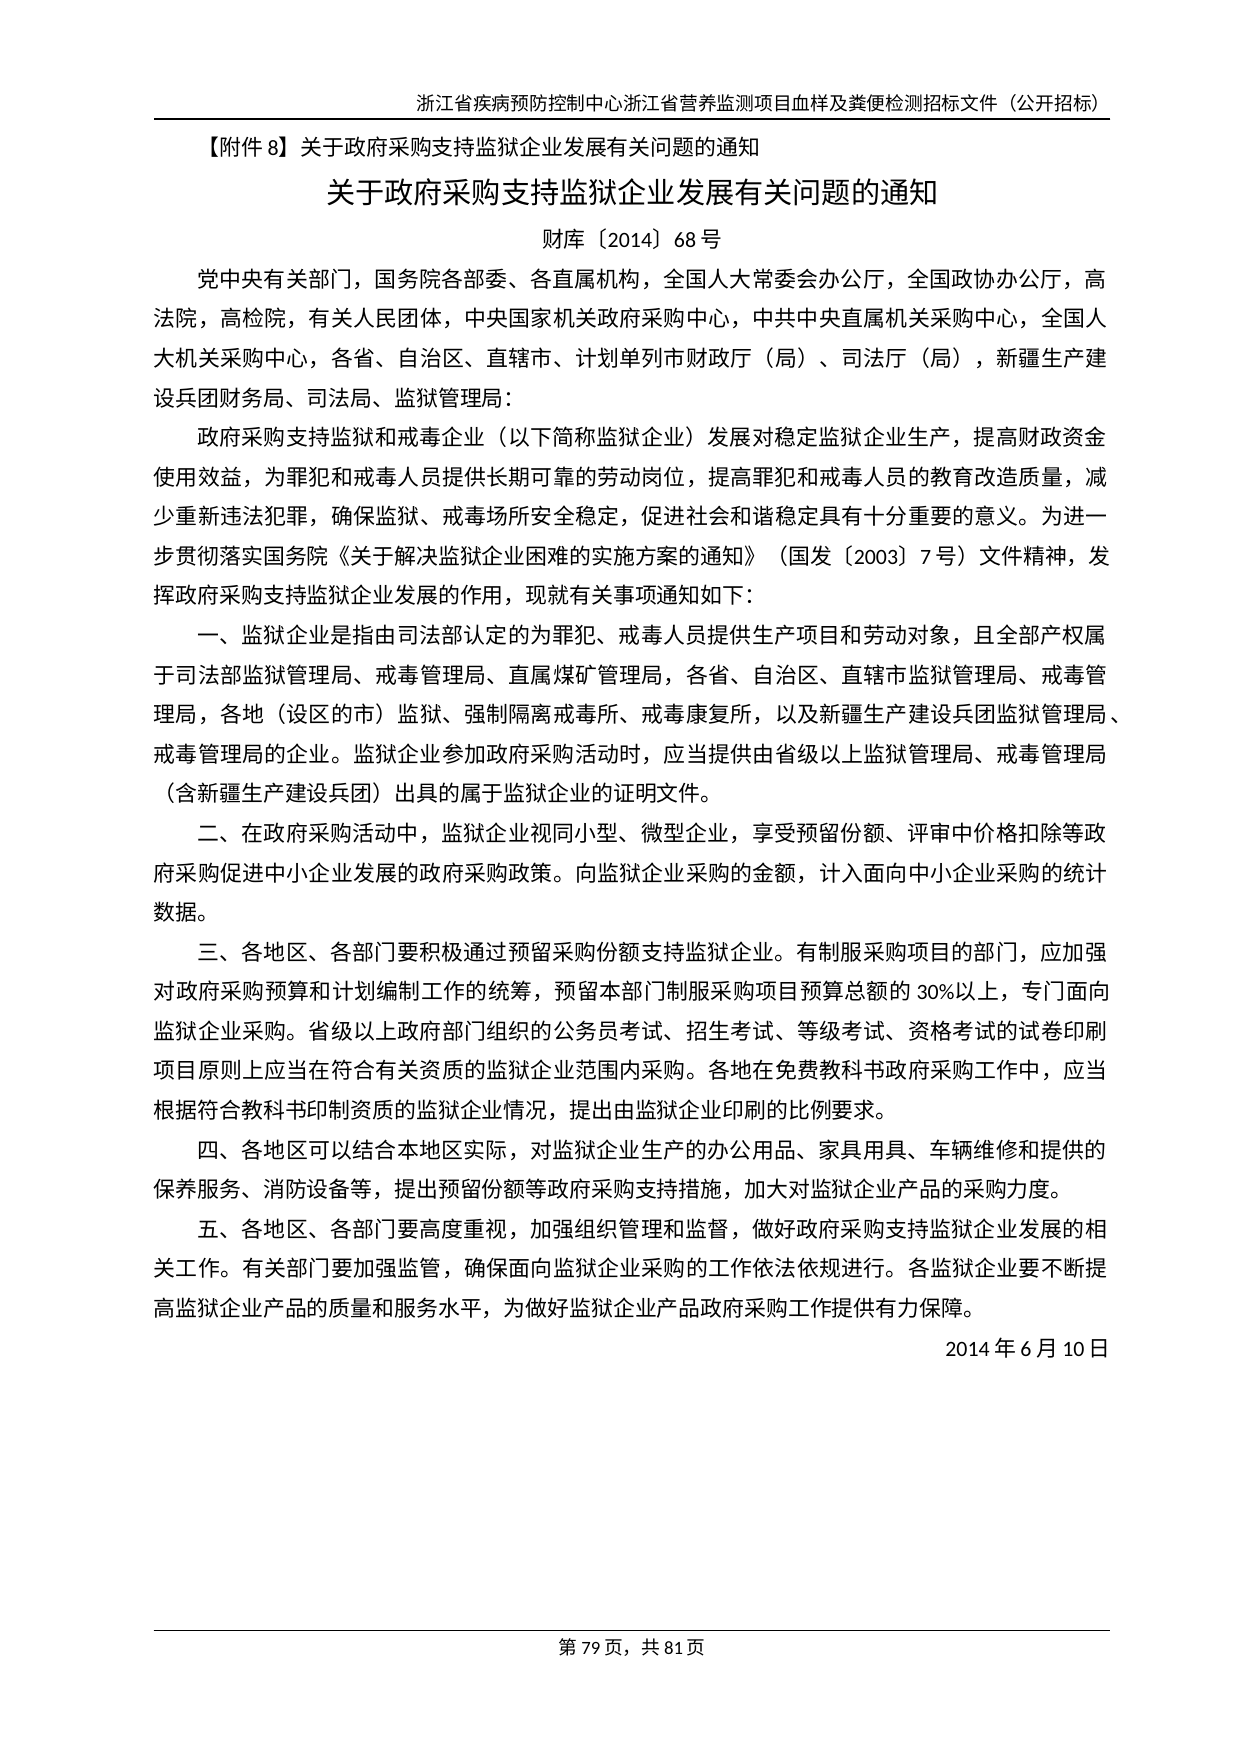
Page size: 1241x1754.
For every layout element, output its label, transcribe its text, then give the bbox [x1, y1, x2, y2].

text 二、在政府采购活动中，监狱企业视同小型、微型企业，享受预留份额、评审中价格扣除等政府采购促进中小企业发展的政府采购政策。向监狱企业采购的金额，计入面向中小企业采购的统计数据。 [153, 816, 1110, 927]
text 一、监狱企业是指由司法部认定的为罪犯、戒毒人员提供生产项目和劳动对象，且全部产权属于司法部监狱管理局、戒毒管理局、直属煤矿管理局，各省、自治区、直辖市监狱管理局、戒毒管理局，各地（设区的市）监狱、强制隔离戒毒所、戒毒康复所，以及新疆生产建设兵团监狱管理局、戒毒管理局的企业。监狱企业参加政府采购活动时，应当提供由省级以上监狱管理局、戒毒管理局（含新疆生产建设兵团）出具的属于监狱企业的证明文件。 [153, 618, 1110, 808]
text 关于政府采购支持监狱企业发展有关问题的通知 [153, 169, 1110, 212]
subtitle 【附件8】关于政府采购支持监狱企业发展有关问题的通知 [153, 130, 1110, 162]
text 党中央有关部门，国务院各部委、各直属机构，全国人大常委会办公厅，全国政协办公厅，高法院，高检院，有关人民团体，中央国家机关政府采购中心，中共中央直属机关采购中心，全国人大机关采购中心，各省、自治区、直辖市、计划单列市财政厅（局）、司法厅（局），新疆生产建设兵团财务局、司法局、监狱管理局： [153, 262, 1110, 412]
text 政府采购支持监狱和戒毒企业（以下简称监狱企业）发展对稳定监狱企业生产，提高财政资金使用效益，为罪犯和戒毒人员提供长期可靠的劳动岗位，提高罪犯和戒毒人员的教育改造质量，减少重新违法犯罪，确保监狱、戒毒场所安全稳定，促进社会和谐稳定具有十分重要的意义。为进一步贯彻落实国务院《关于解决监狱企业困难的实施方案的通知》（国发〔2003〕7号）文件精神，发挥政府采购支持监狱企业发展的作用，现就有关事项通知如下： [153, 420, 1110, 610]
text 四、各地区可以结合本地区实际，对监狱企业生产的办公用品、家具用具、车辆维修和提供的保养服务、消防设备等，提出预留份额等政府采购支持措施，加大对监狱企业产品的采购力度。 [153, 1133, 1110, 1204]
text 五、各地区、各部门要高度重视，加强组织管理和监督，做好政府采购支持监狱企业发展的相关工作。有关部门要加强监管，确保面向监狱企业采购的工作依法依规进行。各监狱企业要不断提高监狱企业产品的质量和服务水平，为做好监狱企业产品政府采购工作提供有力保障。 [153, 1212, 1110, 1323]
text 三、各地区、各部门要积极通过预留采购份额支持监狱企业。有制服采购项目的部门，应加强对政府采购预算和计划编制工作的统筹，预留本部门制服采购项目预算总额的30%以上，专门面向监狱企业采购。省级以上政府部门组织的公务员考试、招生考试、等级考试、资格考试的试卷印刷项目原则上应当在符合有关资质的监狱企业范围内采购。各地在免费教科书政府采购工作中，应当根据符合教科书印制资质的监狱企业情况，提出由监狱企业印刷的比例要求。 [153, 935, 1110, 1125]
text 2014年6月10日 [153, 1331, 1110, 1362]
text 财库〔2014〕68号 [153, 222, 1110, 254]
